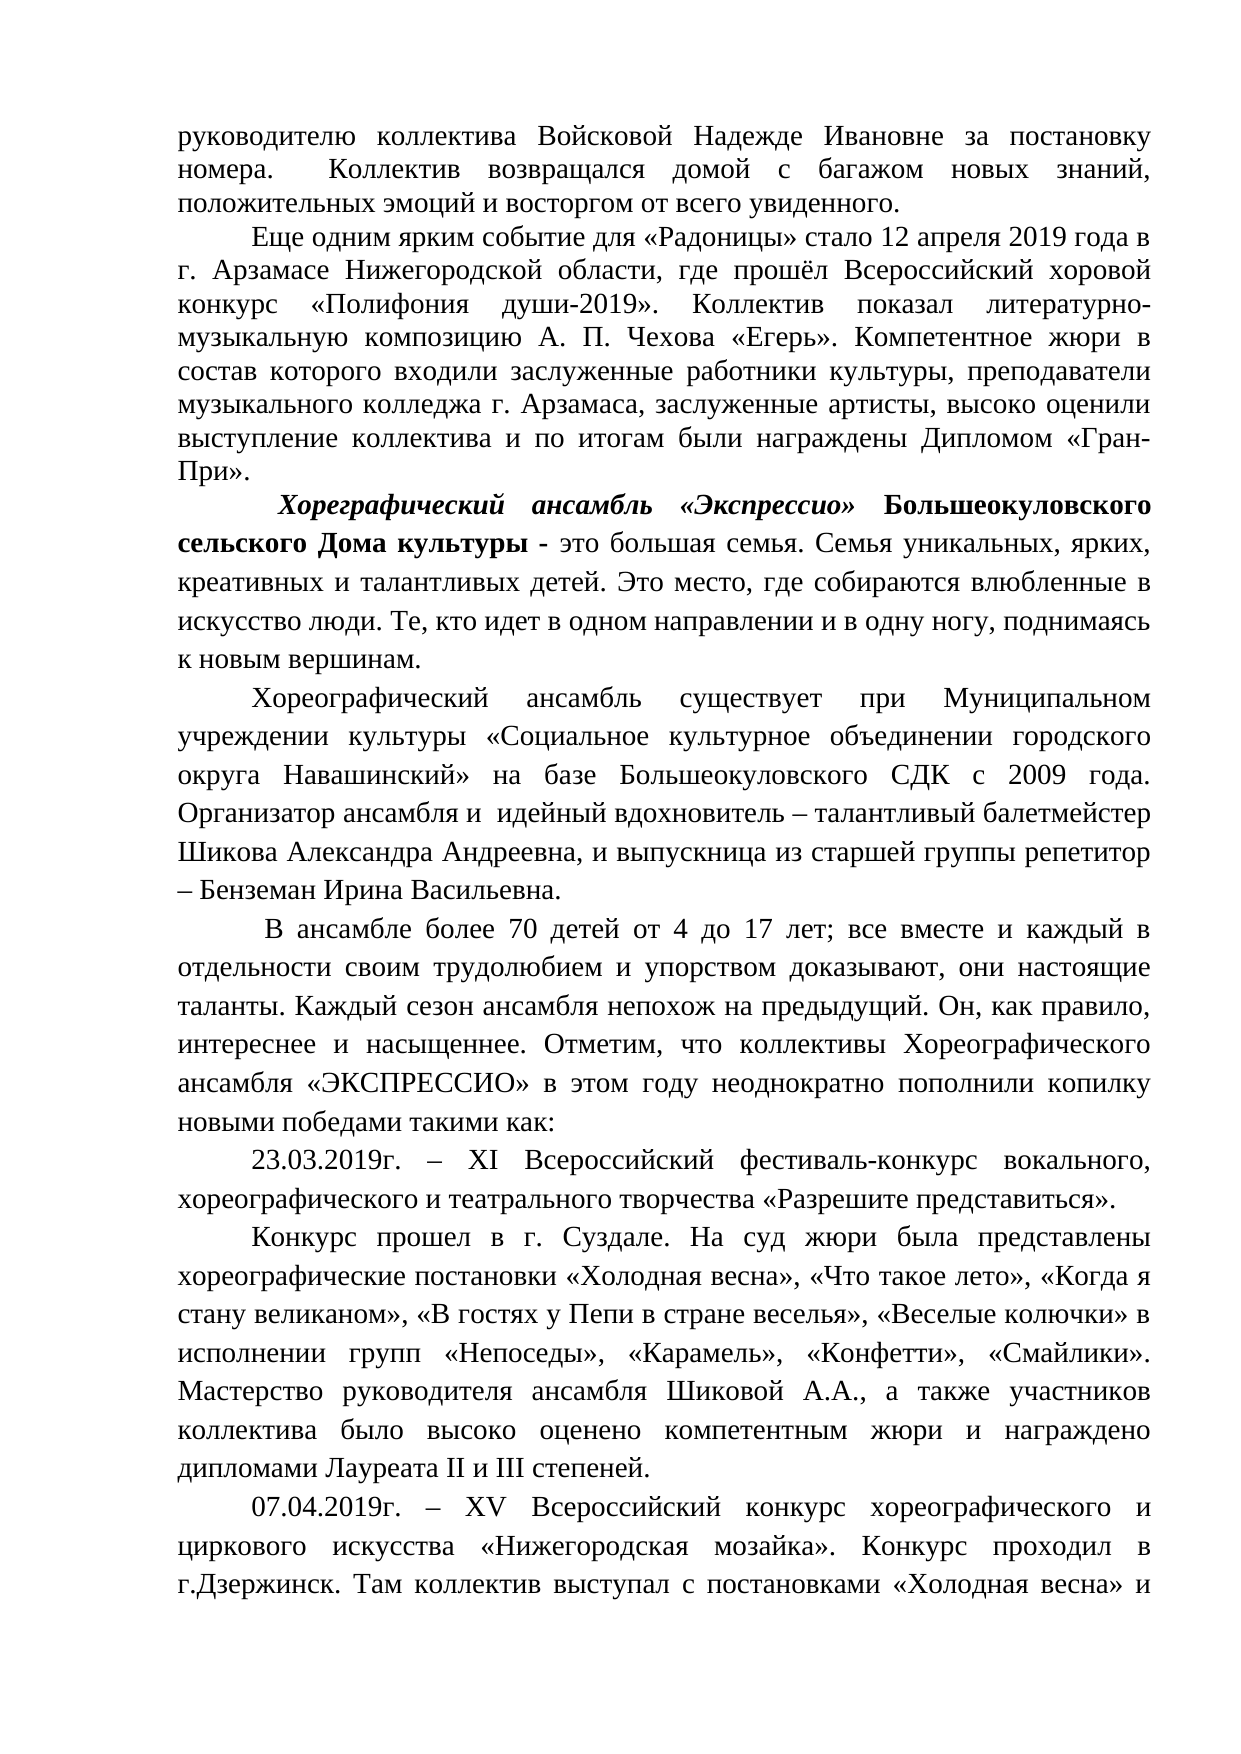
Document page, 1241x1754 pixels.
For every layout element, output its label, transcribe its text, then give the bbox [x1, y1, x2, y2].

text Еще одним ярким событие для «Радоницы» стало 12 апреля 2019 года в г. Арзамасе Нижегородской области, где прошёл Всероссийский хоровой конкурс «Полифония души-2019». Коллектив показал литературно- музыкальную композицию А. П. Чехова «Егерь». Компетентное жюри в состав которого входили заслуженные работники культуры, преподаватели музыкального колледжа г. Арзамаса, заслуженные артисты, высоко оценили выступление коллектива и по итогам были награждены Дипломом «Гран- При». [177, 219, 1152, 487]
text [177, 1489, 1152, 1600]
text В ансамбле более 70 детей от 4 до 17 лет; все вместе и каждый в отдельности своим трудолюбием и упорством доказывают, они настоящие таланты. Каждый сезон ансамбля непохож на предыдущий. Он, как правило, интереснее и насыщеннее. Отметим, что коллективы Хореографического ансамбля «ЭКСПРЕССИО» в этом году неоднократно пополнили копилку новыми победами такими как: [177, 911, 1152, 1137]
text Хореграфический ансамбль «Экспрессио» Большеокуловского сельского Дома культуры - это большая семья. Семья уникальных, ярких, креативных и талантливых детей. Это место, где собираются влюбленные в искусство люди. Те, кто идет в одном направлении и в одну ногу, поднимаясь к новым вершинам. [177, 487, 1152, 675]
text Конкурс прошел в г. Суздале. На суд жюри была представлены хореографические постановки «Холодная весна», «Что такое лето», «Когда я стану великаном», «В гостях у Пепи в стране веселья», «Веселые колючки» в исполнении групп «Непоседы», «Карамель», «Конфетти», «Смайлики». Мастерство руководителя ансамбля Шиковой А.А., а также участников коллектива было высоко оценено компетентным жюри и награждено дипломами Лауреата II и III степеней. [177, 1219, 1152, 1484]
text 23.03.2019г. – XI Всероссийский фестиваль-конкурс вокального, хореографического и театрального творчества «Разрешите представиться». [177, 1142, 1152, 1214]
text Хореографический ансамбль существует при Муниципальном учреждении культуры «Социальное культурное объединении городского округа Навашинский» на базе Большеокуловского СДК с 2009 года. Организатор ансамбля и идейный вдохновитель – талантливый балетмейстер Шикова Александра Андреевна, и выпускница из старшей группы репетитор – Бенземан Ирина Васильевна. [177, 680, 1152, 906]
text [177, 118, 1152, 219]
